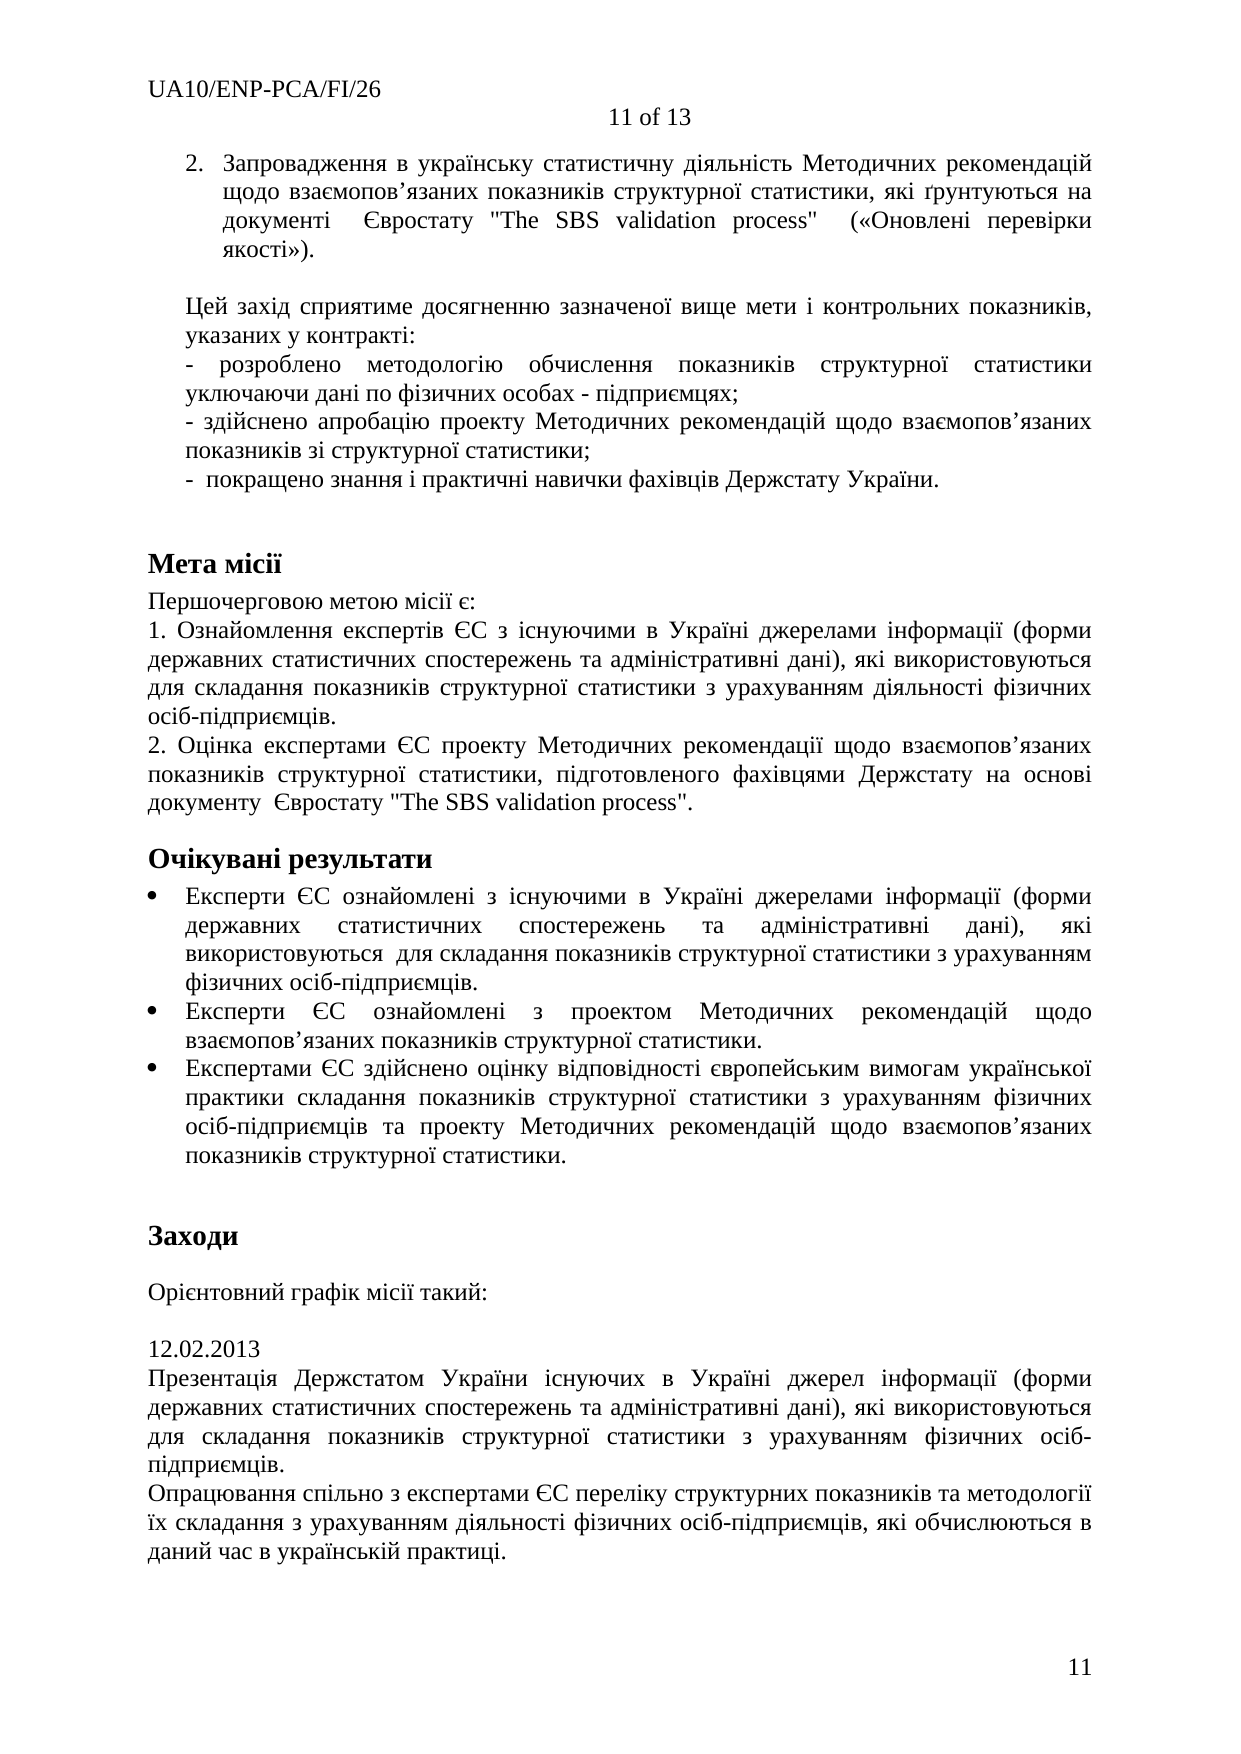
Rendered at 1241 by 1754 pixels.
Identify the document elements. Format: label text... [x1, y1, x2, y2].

text Презентація Держстатом України існуючих в Україні джерел інформації (форми державних статистичних спостережень та адміністративні дані), які використовуються для складання показників структурної статистики з урахуванням фізичних осіб-підприємців. [148, 1363, 1093, 1478]
text 1. Ознайомлення експертів ЄС з існуючими в Україні джерелами інформації (форми державних статистичних спостережень та адміністративні дані), які використовуються для складання показників структурної статистики з урахуванням діяльності фізичних осіб-підприємців. [148, 615, 1093, 730]
text Цей захід сприятиме досягненню зазначеної вище мети і контрольних показників, указаних у контракті: [185, 291, 1093, 349]
text Першочерговою метою місії є: [148, 586, 1093, 615]
text Орієнтовний графік місії такий: [148, 1277, 1093, 1306]
text - здійснено апробацію проекту Методичних рекомендацій щодо взаємопов’язаних показників зі структурної статистики; [185, 406, 1093, 464]
text 2. Оцінка експертами ЄС проекту Методичних рекомендації щодо взаємопов’язаних показників структурної статистики, підготовленого фахівцями Держстату на основі документу Євростату "The SBS validation process". [148, 730, 1093, 816]
list Експерти ЄС ознайомлені з існуючими в Україні джерелами інформації (форми державних статистичних спостережень та адміністративні дані), які використовуються для складання показників структурної статистики з урахуванням фізичних осіб-підприємців. [148, 881, 1093, 996]
text - розроблено методологію обчислення показників структурної статистики уключаючи дані по фізичних особах - підприємцях; [185, 349, 1093, 406]
text - покращено знання і практичні навички фахівців Держстату України. [185, 464, 1093, 493]
text Опрацювання спільно з експертами ЄС переліку структурних показників та методології їх складання з урахуванням діяльності фізичних осіб-підприємців, які обчислюються в даний час в українській практиці. [148, 1478, 1093, 1564]
subtitle Мета місії [148, 546, 1093, 580]
text Заходи [148, 1218, 1093, 1252]
list Запровадження в українську статистичну діяльність Методичних рекомендацій щодо взаємопов’язаних показників структурної статистики, які ґрунтуються на документі Євростату "The SBS validation process" («Оновлені перевірки якості»). [185, 148, 1093, 263]
list Експерти ЄС ознайомлені з проектом Методичних рекомендацій щодо взаємопов’язаних показників структурної статистики. [148, 996, 1093, 1053]
text 12.02.2013 [148, 1334, 1093, 1363]
subtitle Очікувані результати [148, 841, 1093, 875]
list Експертами ЄС здійснено оцінку відповідності європейським вимогам української практики складання показників структурної статистики з урахуванням фізичних осіб-підприємців та проекту Методичних рекомендацій щодо взаємопов’язаних показників структурної статистики. [148, 1053, 1093, 1168]
